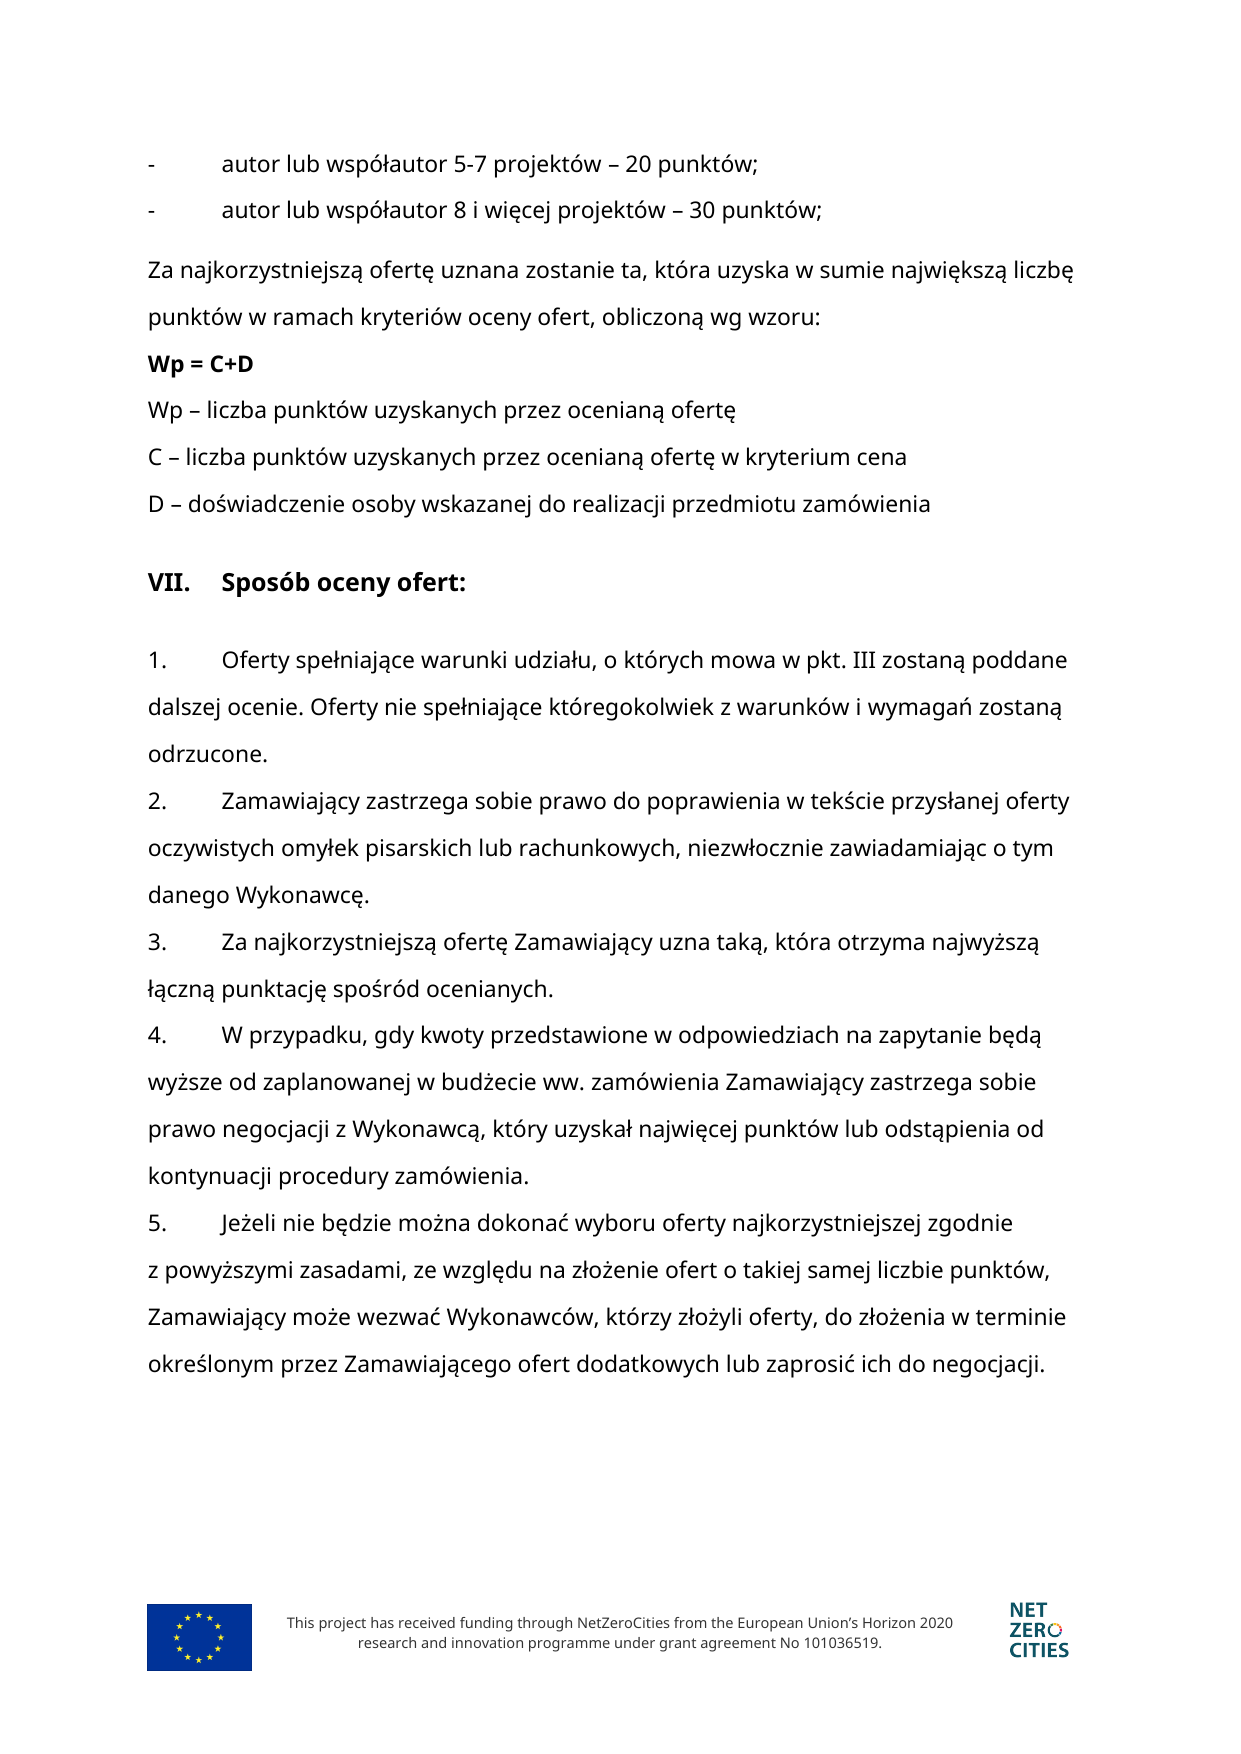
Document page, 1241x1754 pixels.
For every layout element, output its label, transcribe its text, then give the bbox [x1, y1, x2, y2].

text Wp – liczba punktów uzyskanych przez ocenianą ofertę [148, 394, 1093, 426]
text C – liczba punktów uzyskanych przez ocenianą ofertę w kryterium cena [148, 441, 1093, 473]
list autor lub współautor 8 i więcej projektów – 30 punktów; [148, 194, 1093, 226]
list Jeżeli nie będzie można dokonać wyboru oferty najkorzystniejszej zgodnie z powyższymi zasadami, ze względu na złożenie ofert o takiej samej liczbie punktów, Zamawiający może wezwać Wykonawców, którzy złożyli oferty, do złożenia w terminie określonym przez Zamawiającego ofert dodatkowych lub zaprosić ich do negocjacji. [148, 1207, 1093, 1379]
list autor lub współautor 5-7 projektów – 20 punktów; [148, 148, 1093, 179]
picture [147, 1584, 252, 1691]
list Za najkorzystniejszą ofertę Zamawiający uzna taką, która otrzyma najwyższą łączną punktację spośród ocenianych. [148, 926, 1093, 1004]
list Oferty spełniające warunki udziału, o których mowa w pkt. III zostaną poddane dalszej ocenie. Oferty nie spełniające któregokolwiek z warunków i wymagań zostaną odrzucone. [148, 644, 1093, 769]
subtitle Sposób oceny ofert: [148, 564, 1093, 598]
list Zamawiający zastrzega sobie prawo do poprawienia w tekście przysłanej oferty oczywistych omyłek pisarskich lub rachunkowych, niezwłocznie zawiadamiając o tym danego Wykonawcę. [148, 785, 1093, 910]
text Za najkorzystniejszą ofertę uznana zostanie ta, która uzyska w sumie największą liczbę punktów w ramach kryteriów oceny ofert, obliczoną wg wzoru: [148, 254, 1093, 332]
text D – doświadczenie osoby wskazanej do realizacji przedmiotu zamówienia [148, 488, 1093, 519]
list W przypadku, gdy kwoty przedstawione w odpowiedziach na zapytanie będą wyższe od zaplanowanej w budżecie ww. zamówienia Zamawiający zastrzega sobie prawo negocjacji z Wykonawcą, który uzyskał najwięcej punktów lub odstąpienia od kontynuacji procedury zamówienia. [148, 1019, 1093, 1191]
text Wp = C+D [148, 348, 1093, 379]
picture [992, 1582, 1089, 1679]
